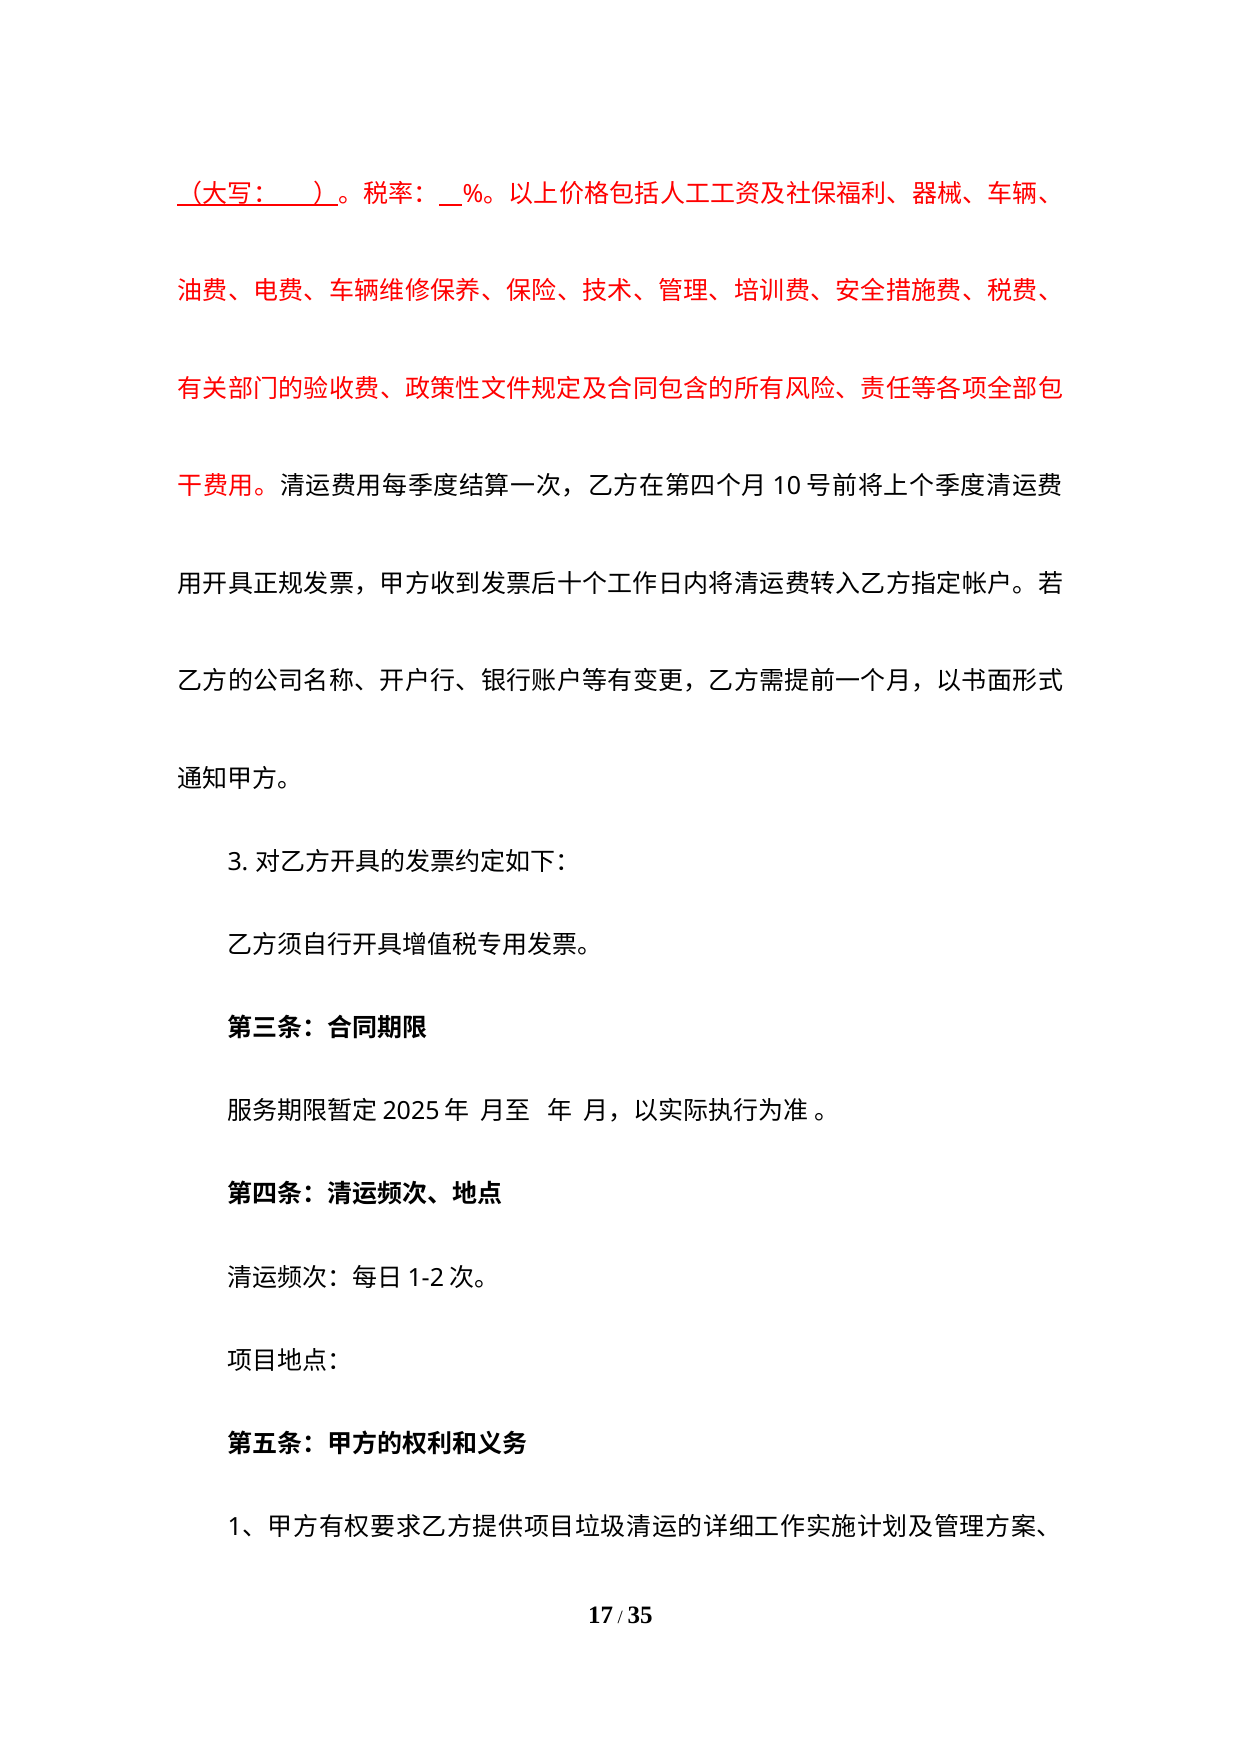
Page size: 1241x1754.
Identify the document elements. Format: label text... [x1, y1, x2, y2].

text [177, 159, 1063, 809]
text 第四条：清运频次、地点 [177, 1159, 1063, 1224]
text 第五条：甲方的权利和义务 [177, 1409, 1063, 1474]
text 第三条：合同期限 [177, 993, 1063, 1058]
text 服务期限暂定2025年 月至 年 月，以实际执行为准 。 [177, 1076, 1063, 1141]
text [177, 1492, 1063, 1557]
text 乙方须自行开具增值税专用发票。 [177, 910, 1063, 975]
text 项目地点： [177, 1326, 1063, 1391]
text 3. 对乙方开具的发票约定如下： [177, 827, 1063, 892]
text 清运频次：每日1-2次。 [177, 1243, 1063, 1308]
